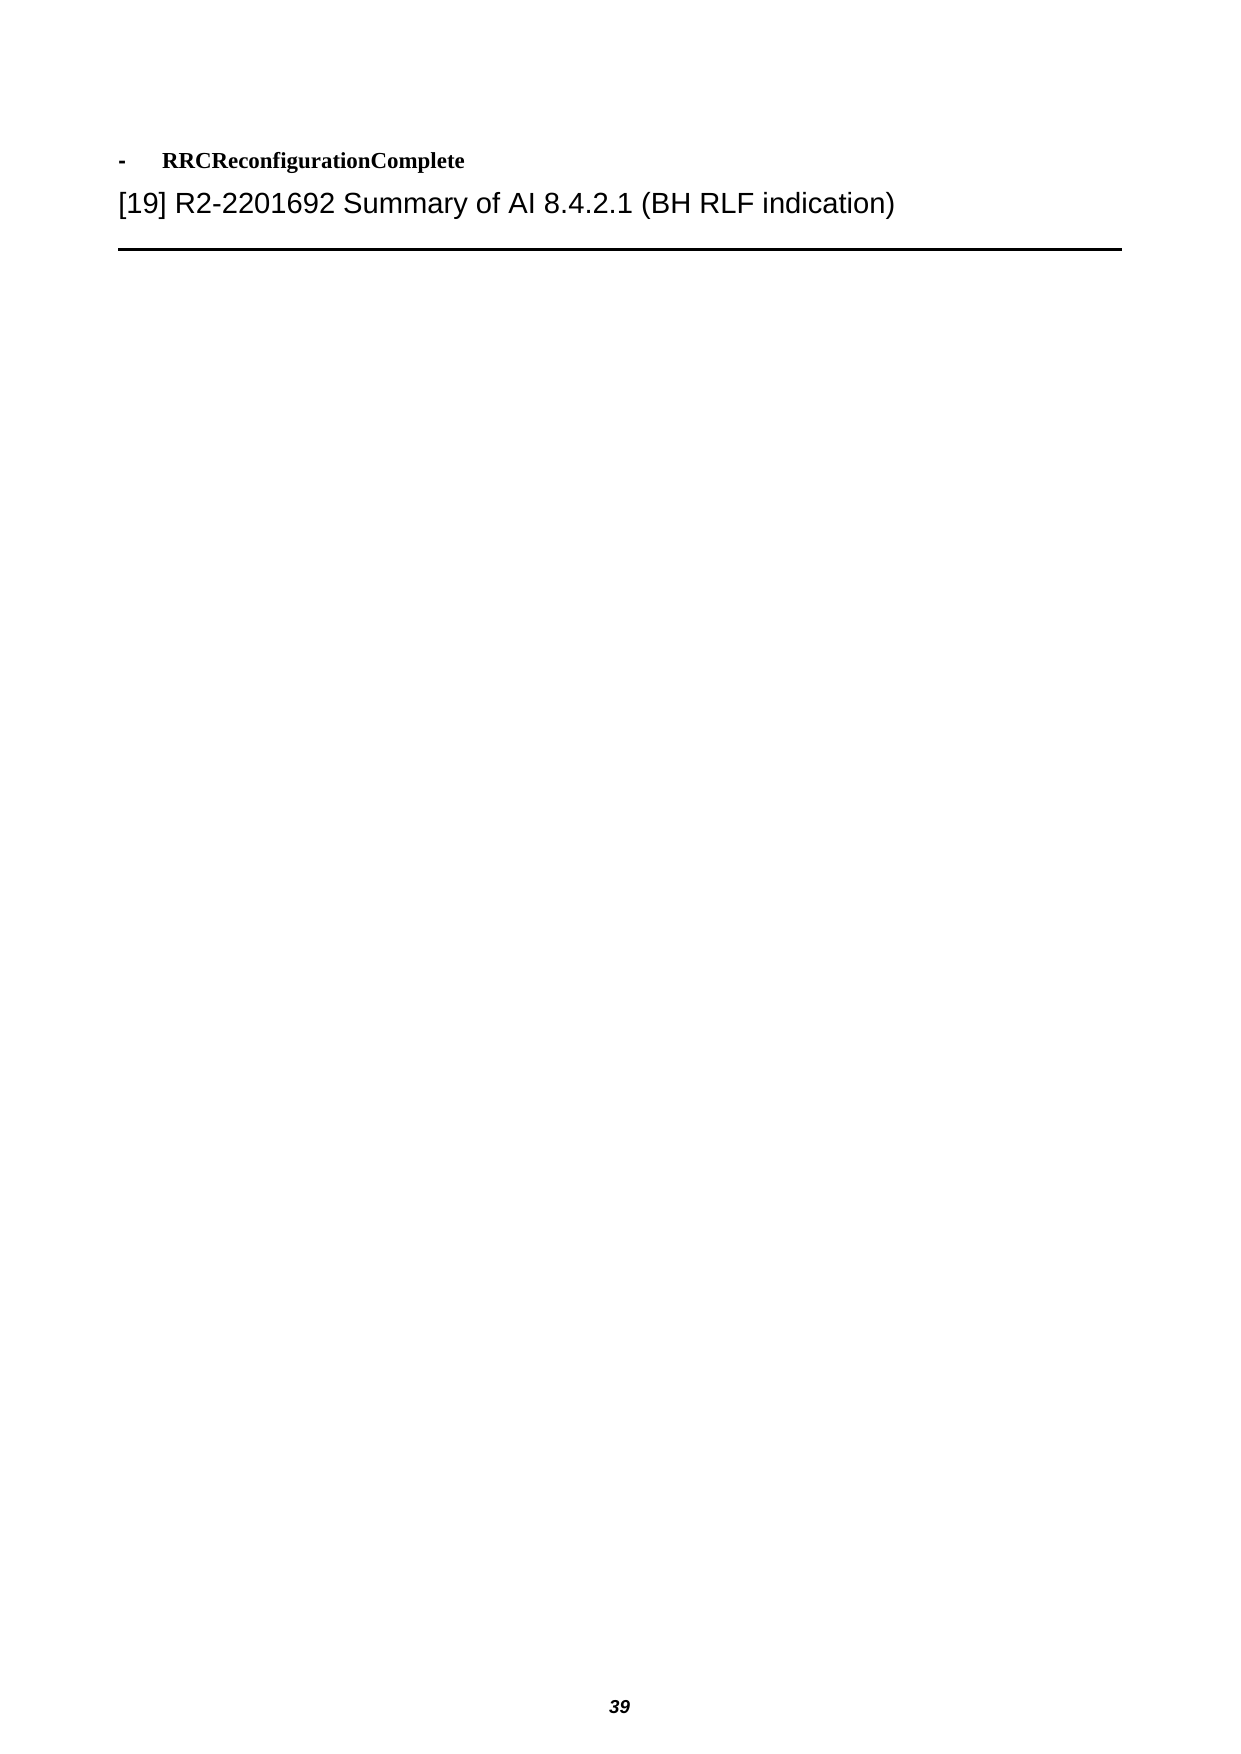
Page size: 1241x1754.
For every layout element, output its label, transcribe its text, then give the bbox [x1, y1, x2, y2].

list RRCReconfigurationComplete [118, 147, 1122, 174]
subtitle [19] R2-2201692 Summary of AI 8.4.2.1 (BH RLF indication) [118, 186, 1122, 220]
